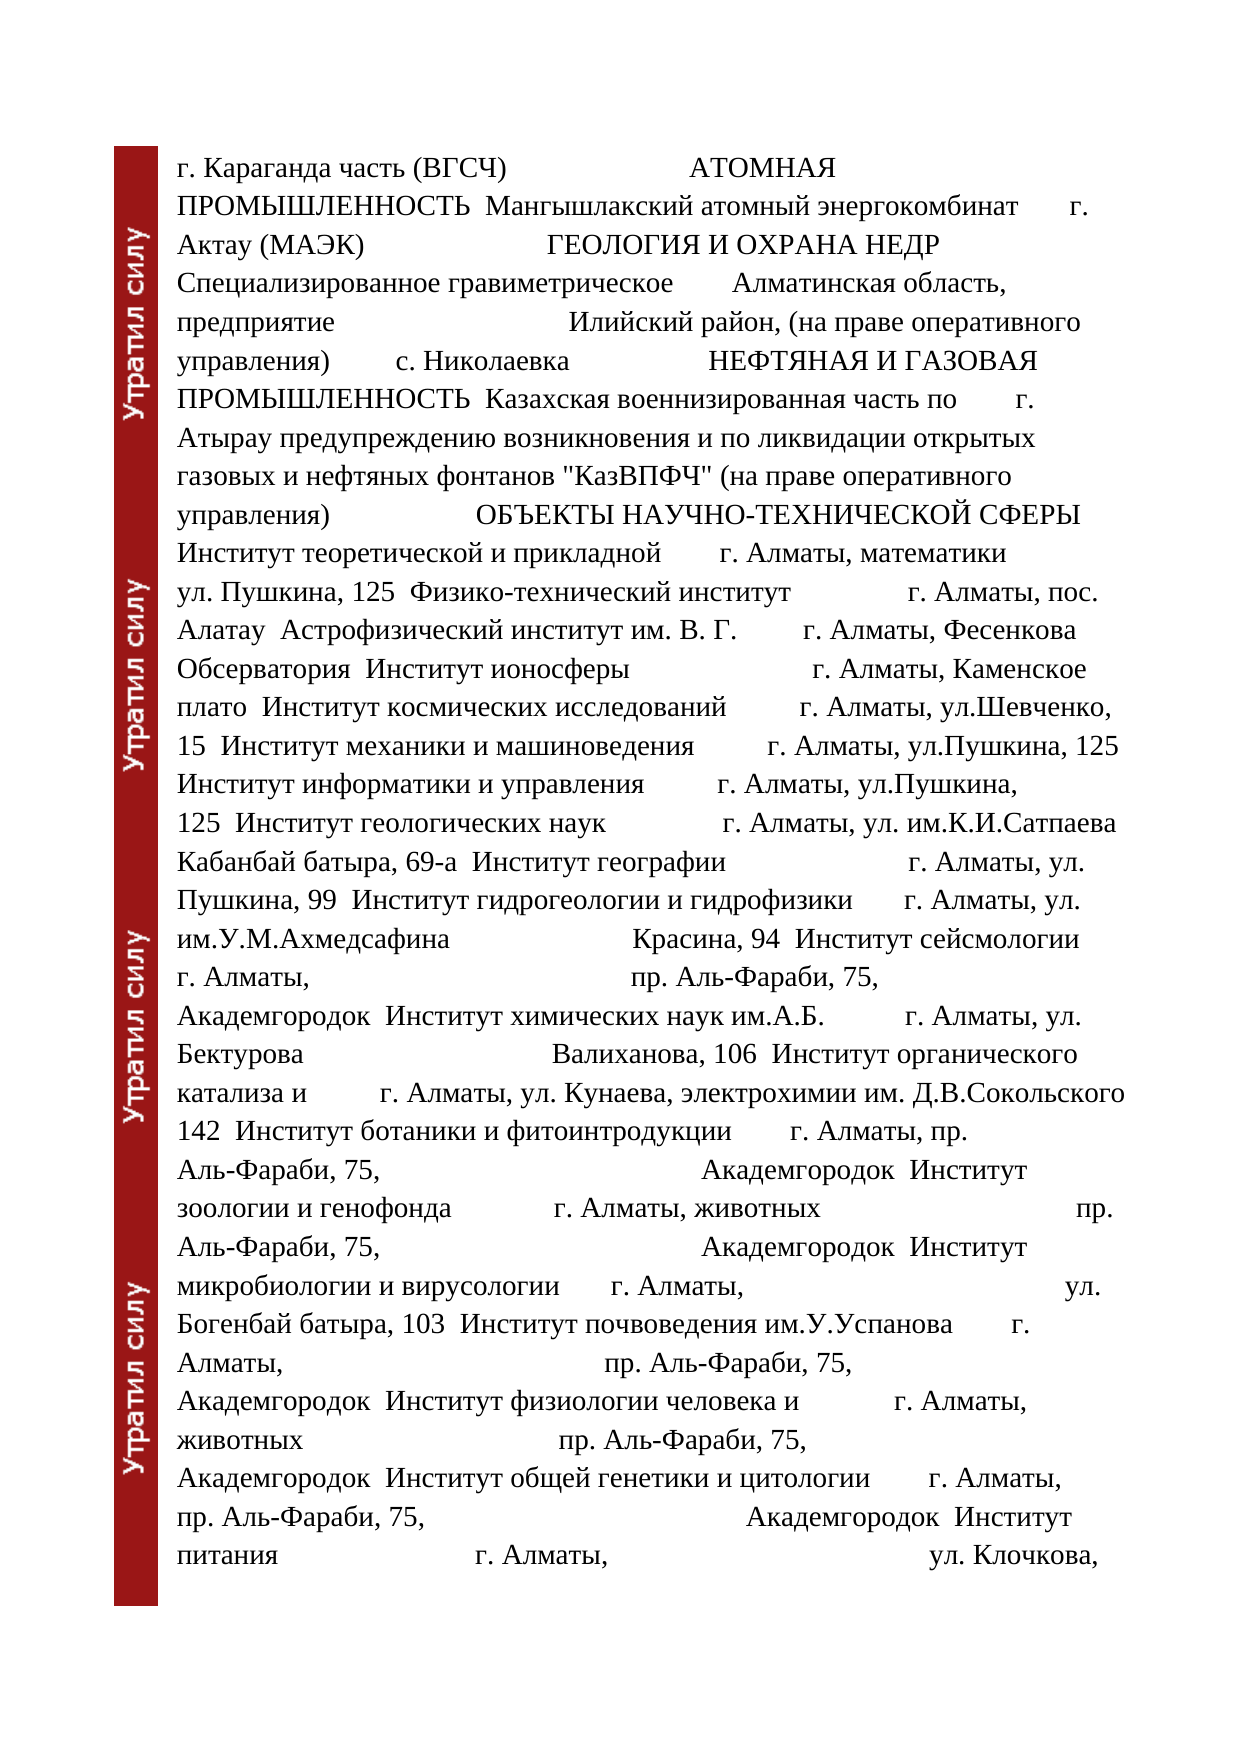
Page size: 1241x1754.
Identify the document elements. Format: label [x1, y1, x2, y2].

picture [114, 146, 158, 150]
picture [114, 1571, 158, 1606]
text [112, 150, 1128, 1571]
